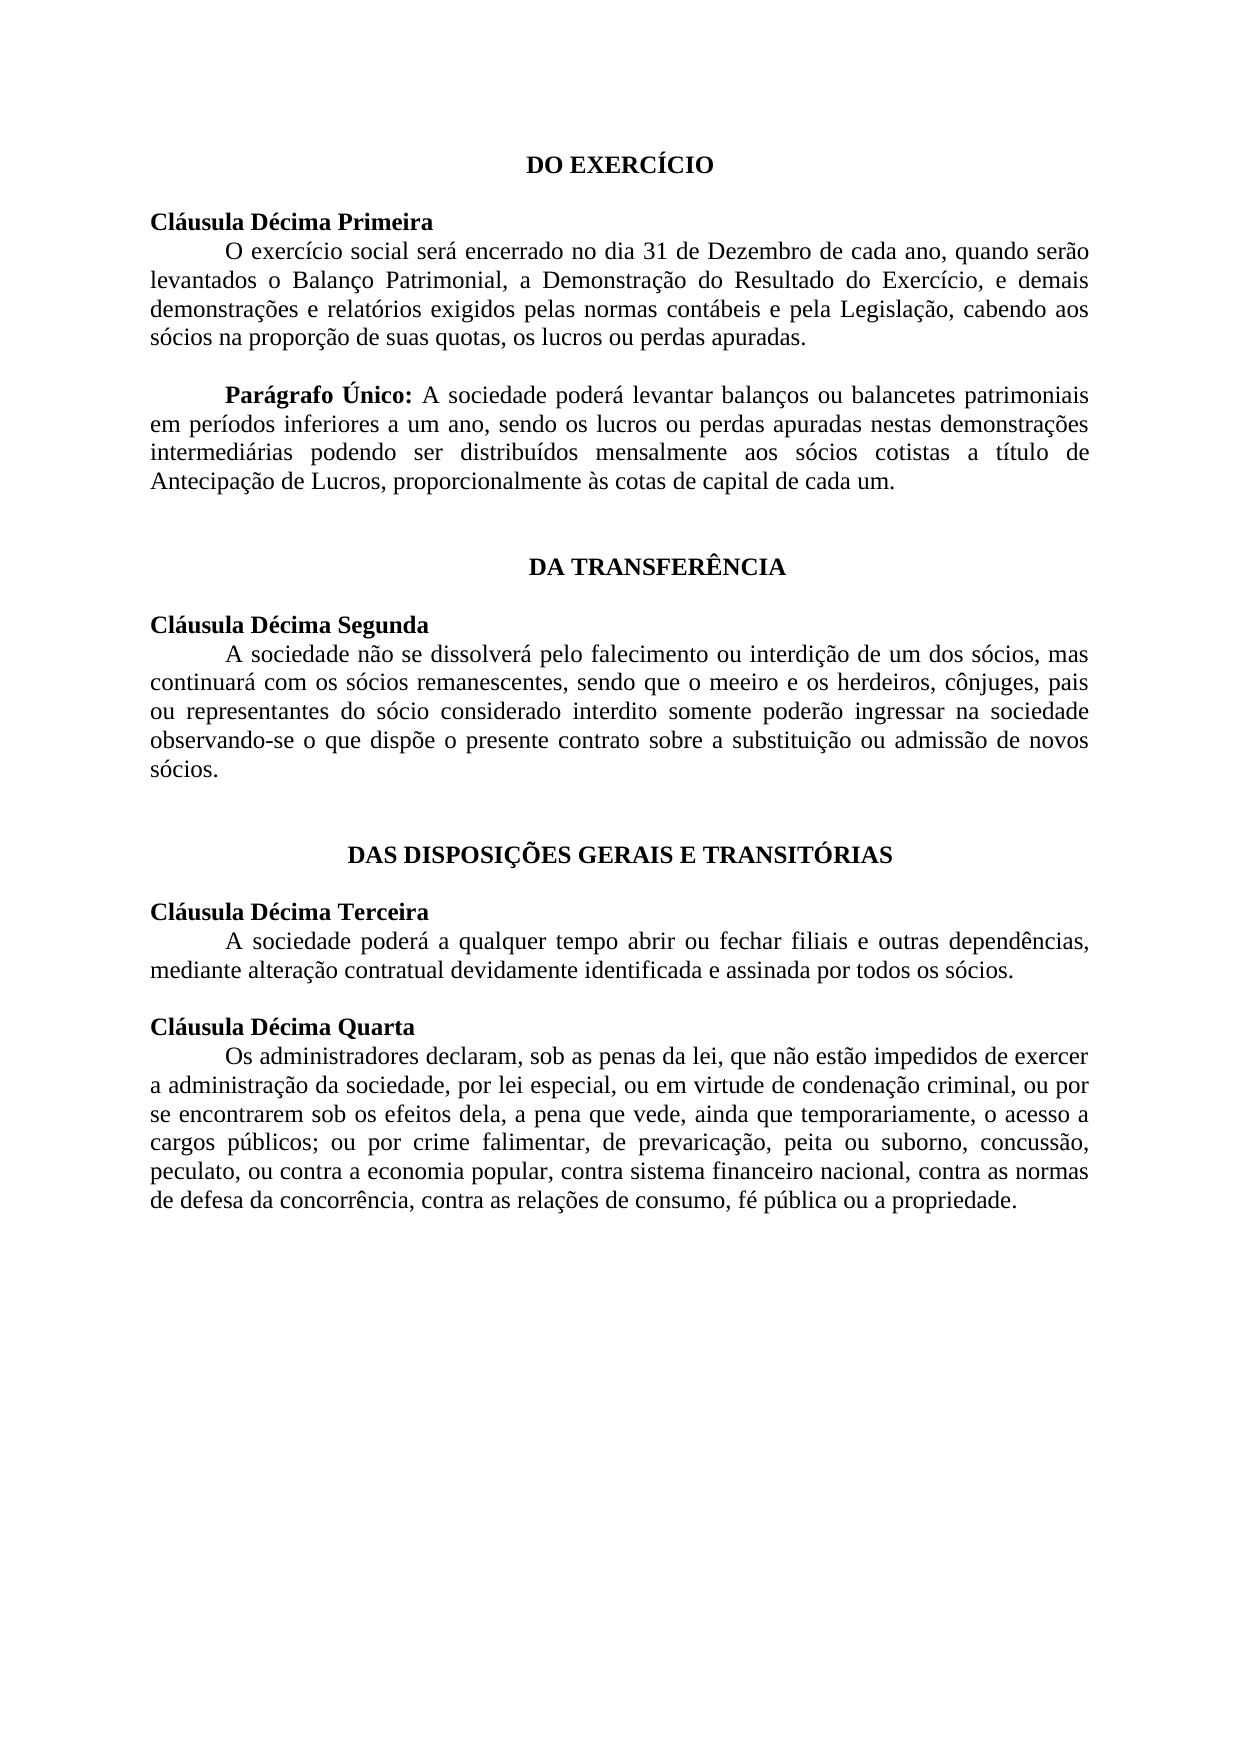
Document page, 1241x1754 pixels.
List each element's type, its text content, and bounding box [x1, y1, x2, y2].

subtitle DAS DISPOSIÇÕES GERAIS E TRANSITÓRIAS [150, 840, 1090, 869]
subtitle DA TRANSFERÊNCIA [150, 552, 1090, 581]
text Parágrafo Único: A sociedade poderá levantar balanços ou balancetes patrimoniais em períodos inferiores a um ano, sendo os lucros ou perdas apuradas nestas demonstrações intermediárias podendo ser distribuídos mensalmente aos sócios cotistas a título de Antecipação de Lucros, proporcionalmente às cotas de capital de cada um. [150, 380, 1090, 495]
text A sociedade não se dissolverá pelo falecimento ou interdição de um dos sócios, mas continuará com os sócios remanescentes, sendo que o meeiro e os herdeiros, cônjuges, pais ou representantes do sócio considerado interdito somente poderão ingressar na sociedade observando-se o que dispõe o presente contrato sobre a substituição ou admissão de novos sócios. [150, 639, 1090, 782]
subtitle DO EXERCÍCIO [150, 150, 1090, 179]
subtitle Cláusula Décima Terceira [150, 897, 1090, 926]
text Os administradores declaram, sob as penas da lei, que não estão impedidos de exercer a administração da sociedade, por lei especial, ou em virtude de condenação criminal, ou por se encontrarem sob os efeitos dela, a pena que vede, ainda que temporariamente, o acesso a cargos públicos; ou por crime falimentar, de prevaricação, peita ou suborno, concussão, peculato, ou contra a economia popular, contra sistema financeiro nacional, contra as normas de defesa da concorrência, contra as relações de consumo, fé pública ou a propriedade. [150, 1041, 1090, 1214]
subtitle Cláusula Décima Segunda [150, 610, 1090, 639]
text A sociedade poderá a qualquer tempo abrir ou fechar filiais e outras dependências, mediante alteração contratual devidamente identificada e assinada por todos os sócios. [150, 926, 1090, 984]
text O exercício social será encerrado no dia 31 de Dezembro de cada ano, quando serão levantados o Balanço Patrimonial, a Demonstração do Resultado do Exercício, e demais demonstrações e relatórios exigidos pelas normas contábeis e pela Legislação, cabendo aos sócios na proporção de suas quotas, os lucros ou perdas apuradas. [150, 236, 1090, 351]
subtitle Cláusula Décima Primeira [150, 207, 1090, 236]
subtitle Cláusula Décima Quarta [150, 1012, 1090, 1041]
